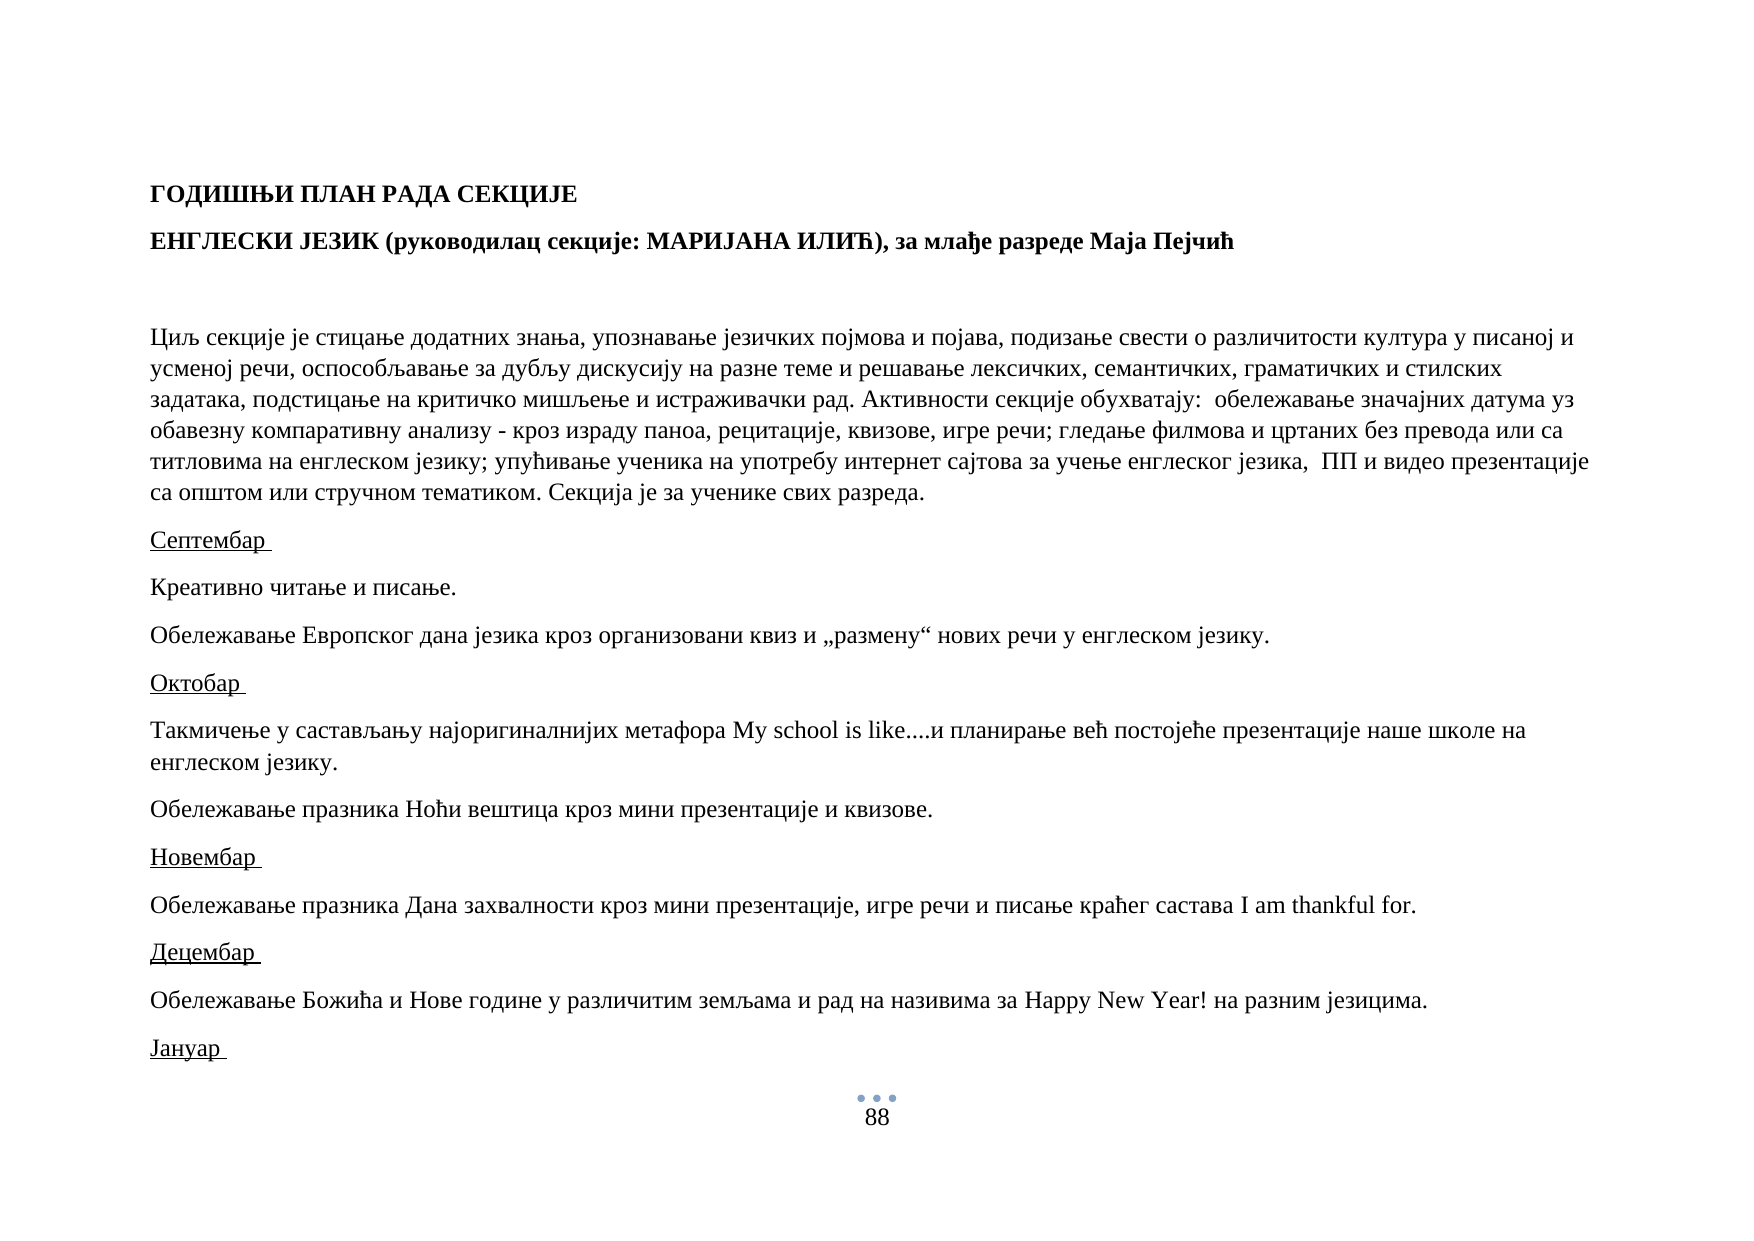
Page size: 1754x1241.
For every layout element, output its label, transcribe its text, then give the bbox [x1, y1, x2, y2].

text ГОДИШЊИ ПЛАН РАДА СЕКЦИЈЕ [150, 179, 1604, 207]
text Обележавање празника Дана захвалности кроз мини презентације, игре речи и писање краћег састава I am thankful for. [150, 890, 1604, 918]
text Јануар [150, 1033, 1604, 1062]
text Такмичење у састављању најоригиналнијих метафора My school is like....и планирање већ постојеће презентације наше школе на енглеском језику. [150, 716, 1604, 775]
text Циљ секције је стицање додатних знања, упознавање језичких појмова и појава, подизање свести о различитости култура у писаној и усменој речи, оспособљавање за дубљу дискусију на разне теме и решавање лексичких, семантичких, граматичких и стилских задатака, подстицање на критичко мишљење и истраживачки рад. Активности секције обухватају: обележавање значајних датума уз обавезну компаративну анализу - кроз израду паноа, рецитације, квизове, игре речи; гледање филмова и цртаних без превода или са титловима на енглеском језику; упућивање ученика на употребу интернет сајтова за учење енглеског језика, ПП и видео презентације са општом или стручном тематиком. Секција је за ученике свих разреда. [150, 322, 1604, 506]
text Креативно читање и писање. [150, 572, 1604, 601]
text Октобар [150, 668, 1604, 697]
text Новембар [150, 842, 1604, 871]
text Септембар [150, 525, 1604, 553]
text Децембар [150, 937, 1604, 966]
text Обележавање Европског дана језика кроз организовани квиз и „размену“ нових речи у енглеском језику. [150, 620, 1604, 649]
text Обележавање Божића и Нове године у различитим земљама и рад на називима за Happy New Year! на разним језицима. [150, 985, 1604, 1014]
text Обележавање празника Ноћи вештица кроз мини презентације и квизове. [150, 794, 1604, 823]
text ЕНГЛЕСКИ ЈЕЗИК (руководилац секције: МАРИЈАНА ИЛИЋ), за млађе разреде Маја Пејчић [150, 226, 1604, 255]
